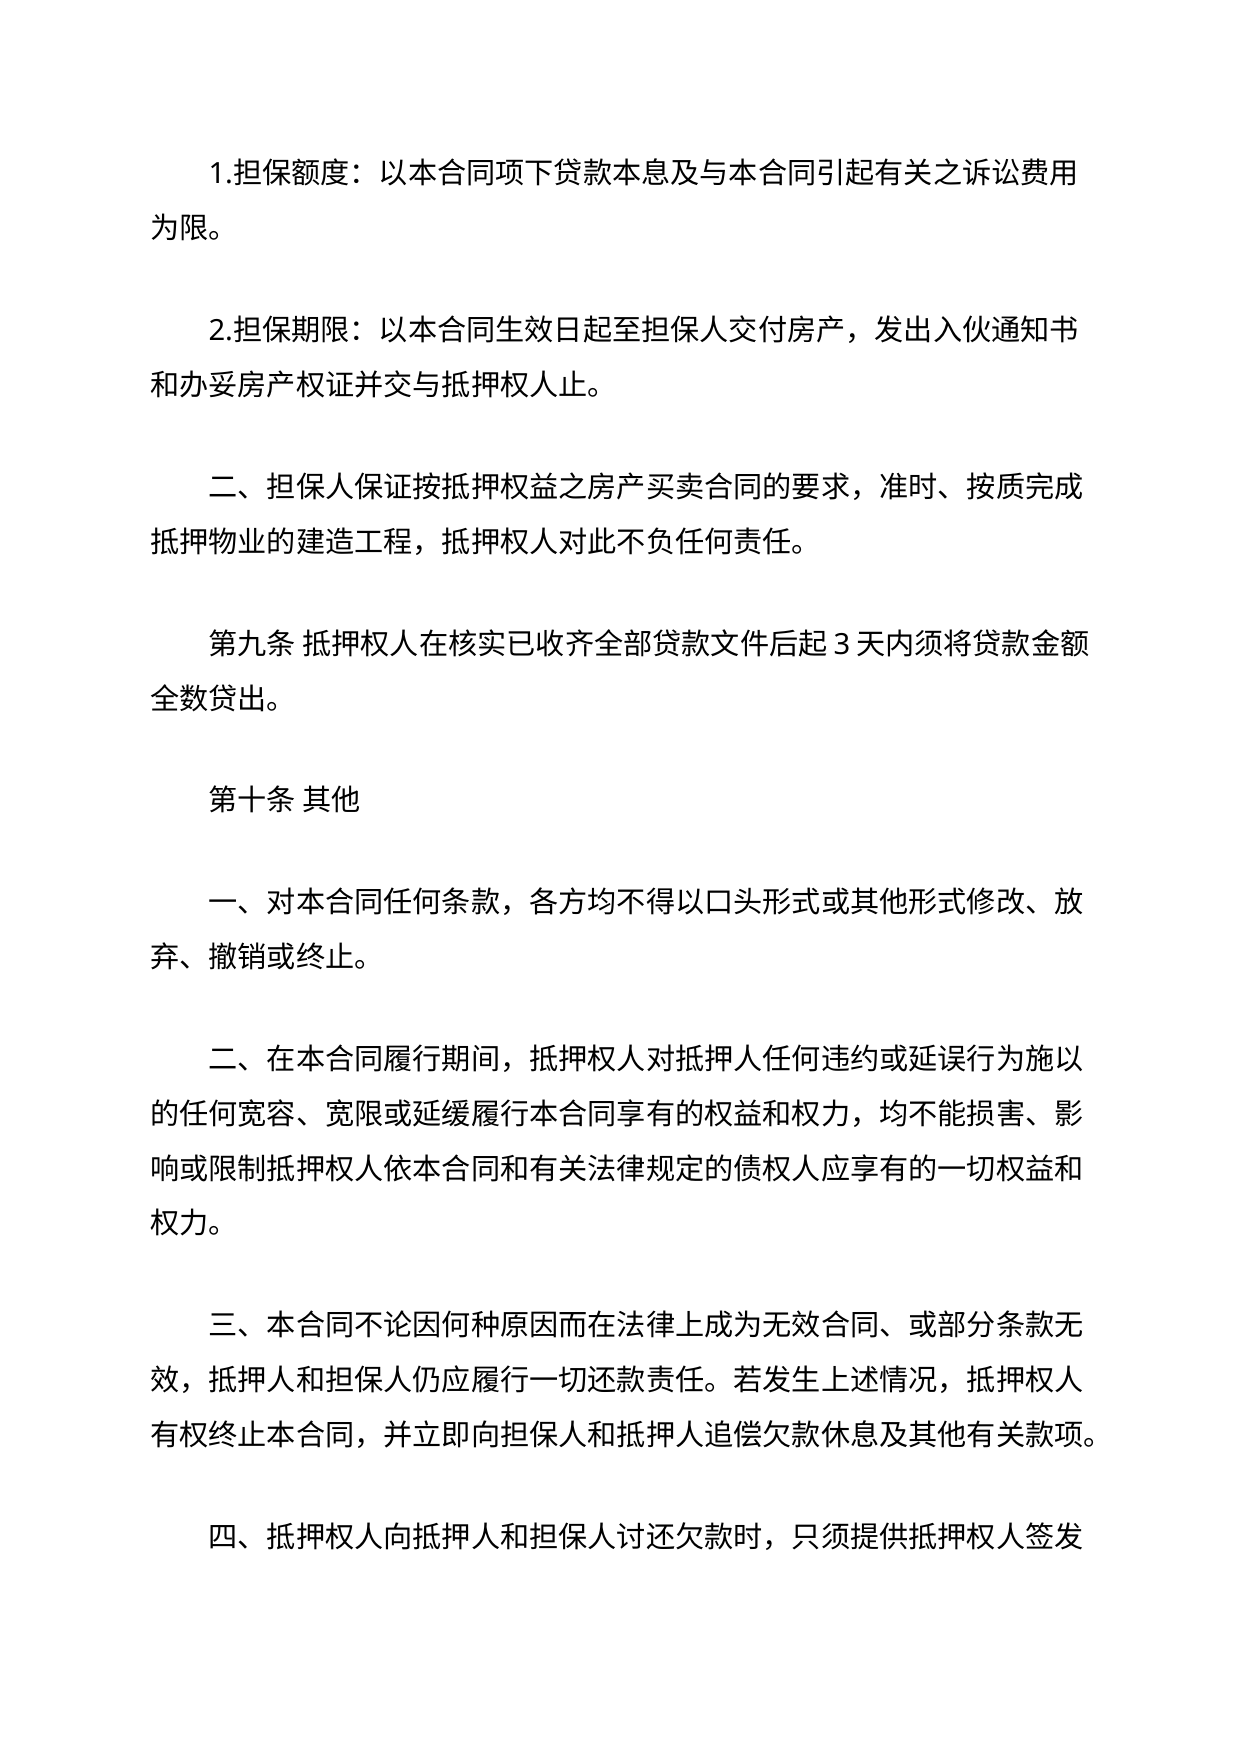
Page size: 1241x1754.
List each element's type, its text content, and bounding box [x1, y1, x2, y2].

text 第九条 抵押权人在核实已收齐全部贷款文件后起3天内须将贷款金额全数贷出。 [150, 620, 1090, 717]
text 三、本合同不论因何种原因而在法律上成为无效合同、或部分条款无效，抵押人和担保人仍应履行一切还款责任。若发生上述情况，抵押权人有权终止本合同，并立即向担保人和抵押人追偿欠款休息及其他有关款项。 [150, 1302, 1090, 1454]
text 一、对本合同任何条款，各方均不得以口头形式或其他形式修改、放弃、撤销或终止。 [150, 879, 1090, 976]
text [150, 1513, 1090, 1556]
text 第十条 其他 [150, 777, 1090, 819]
text 1.担保额度：以本合同项下贷款本息及与本合同引起有关之诉讼费用为限。 [150, 150, 1090, 247]
text 2.担保期限：以本合同生效日起至担保人交付房产，发出入伙通知书和办妥房产权证并交与抵押权人止。 [150, 307, 1090, 404]
text 二、在本合同履行期间，抵押权人对抵押人任何违约或延误行为施以的任何宽容、宽限或延缓履行本合同享有的权益和权力，均不能损害、影响或限制抵押权人依本合同和有关法律规定的债权人应享有的一切权益和权力。 [150, 1035, 1090, 1242]
text 二、担保人保证按抵押权益之房产买卖合同的要求，准时、按质完成抵押物业的建造工程，抵押权人对此不负任何责任。 [150, 463, 1090, 561]
